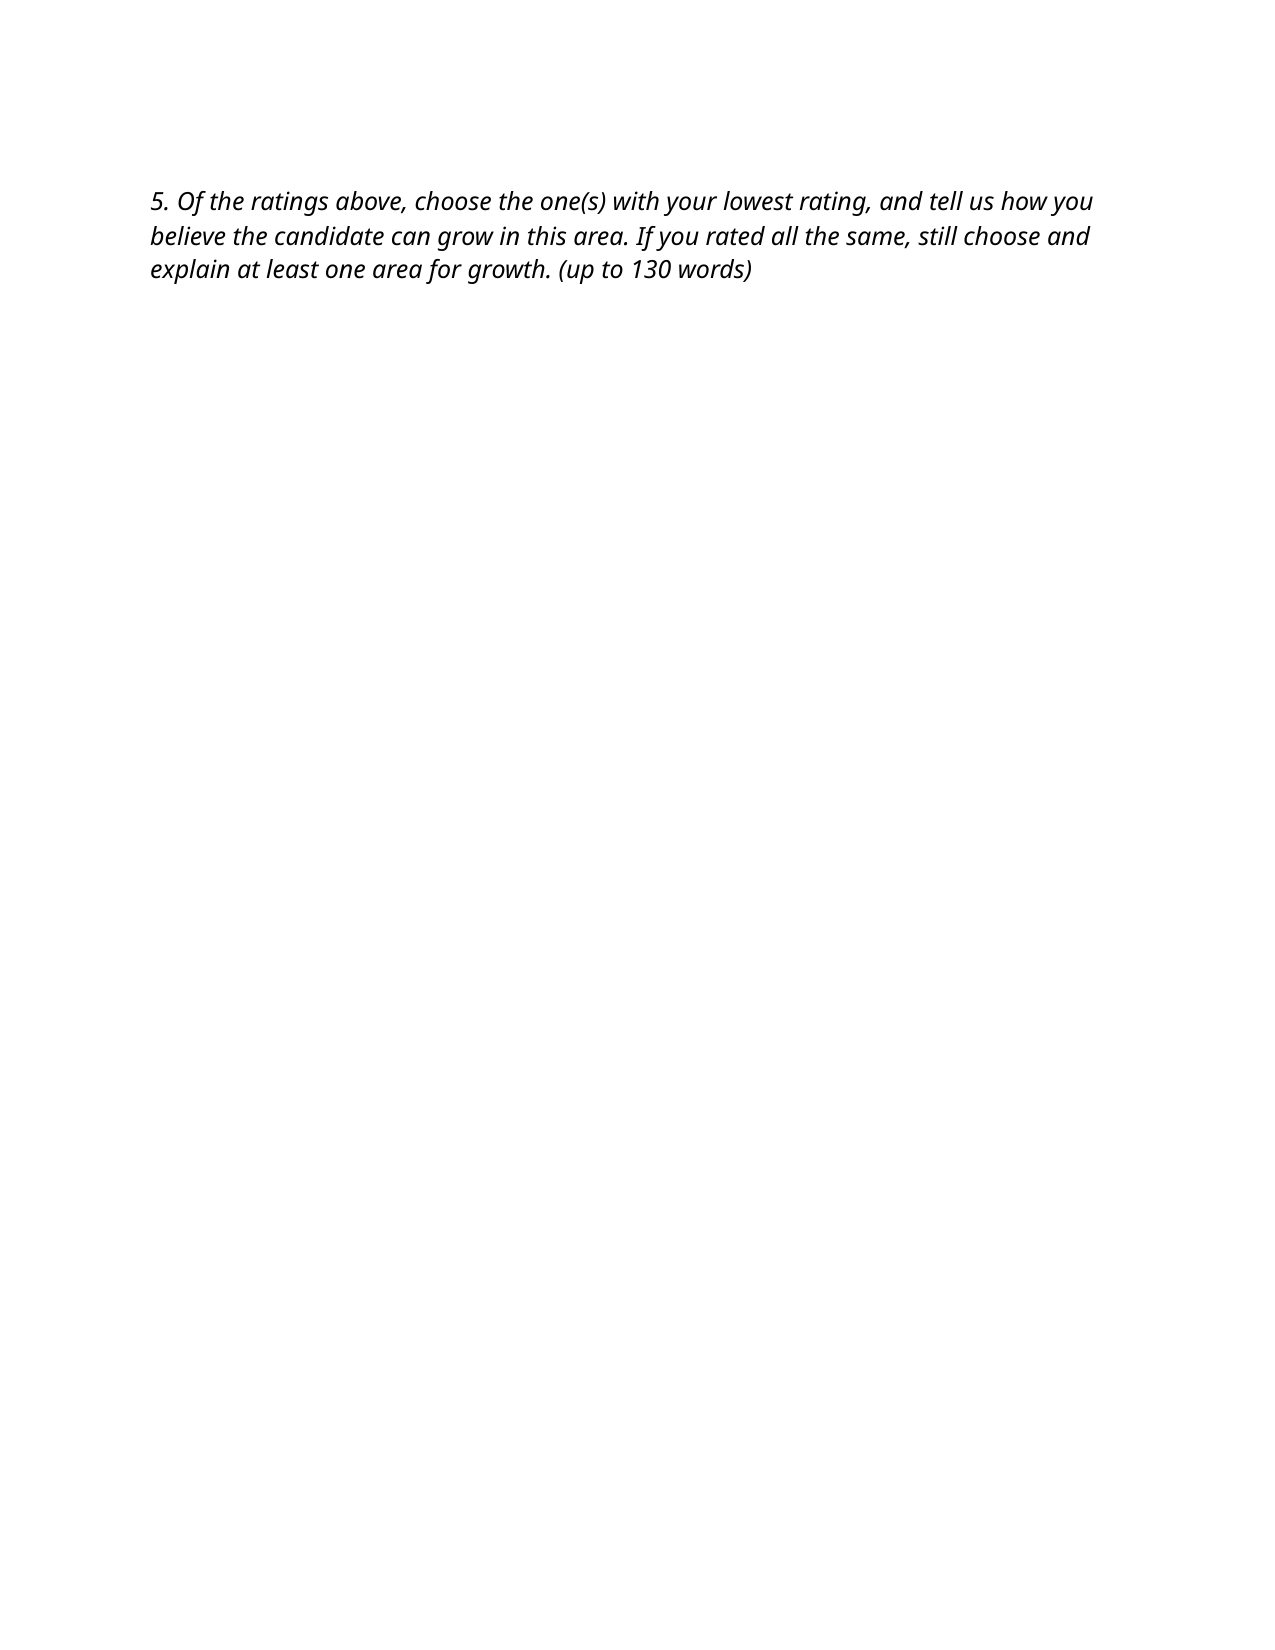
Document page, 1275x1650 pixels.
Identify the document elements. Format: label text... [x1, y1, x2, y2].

text 5. Of the ratings above, choose the one(s) with your lowest rating, and tell us how you believe the candidate can grow in this area. If you rated all the same, still choose and explain at least one area for growth. (up to 130 words) [150, 184, 1125, 286]
